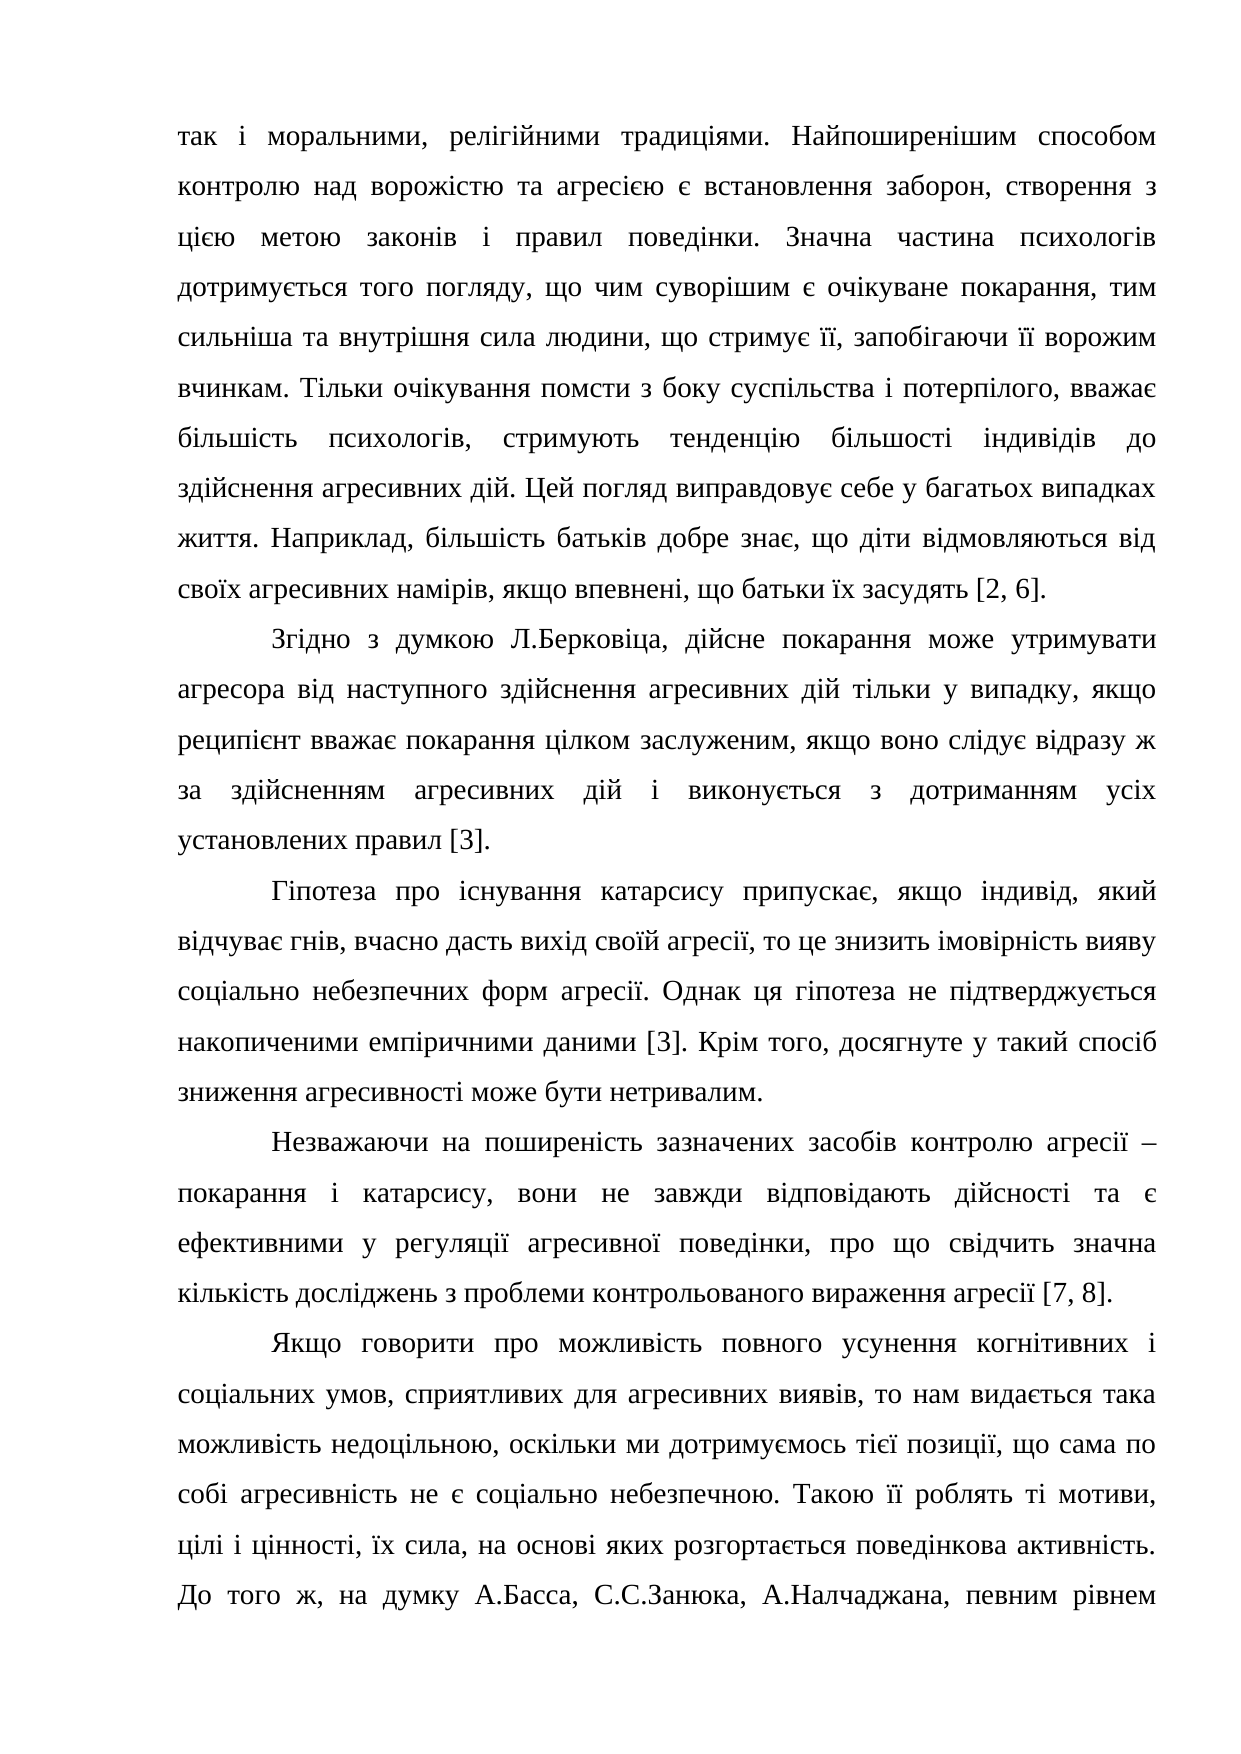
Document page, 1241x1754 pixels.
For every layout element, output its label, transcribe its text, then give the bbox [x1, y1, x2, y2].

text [177, 118, 1157, 604]
text Гіпотеза про існування катарсису припускає, якщо індивід, який відчуває гнів, вчасно дасть вихід своїй агресії, то це знизить імовірність вияву соціально небезпечних форм агресії. Однак ця гіпотеза не підтверджується накопиченими емпіричними даними [3]. Крім того, досягнуте у такий спосіб зниження агресивності може бути нетривалим. [177, 873, 1157, 1108]
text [177, 1326, 1157, 1611]
text Згідно з думкою Л.Берковіца, дійсне покарання може утримувати агресора від наступного здійснення агресивних дій тільки у випадку, якщо реципієнт вважає покарання цілком заслуженим, якщо воно слідує відразу ж за здійсненням агресивних дій і виконується з дотриманням усіх установлених правил [3]. [177, 621, 1157, 856]
text Незважаючи на поширеність зазначених засобів контролю агресії – покарання і катарсису, вони не завжди відповідають дійсності та є ефективними у регуляції агресивної поведінки, про що свідчить значна кількість досліджень з проблеми контрольованого вираження агресії [7, 8]. [177, 1124, 1157, 1309]
